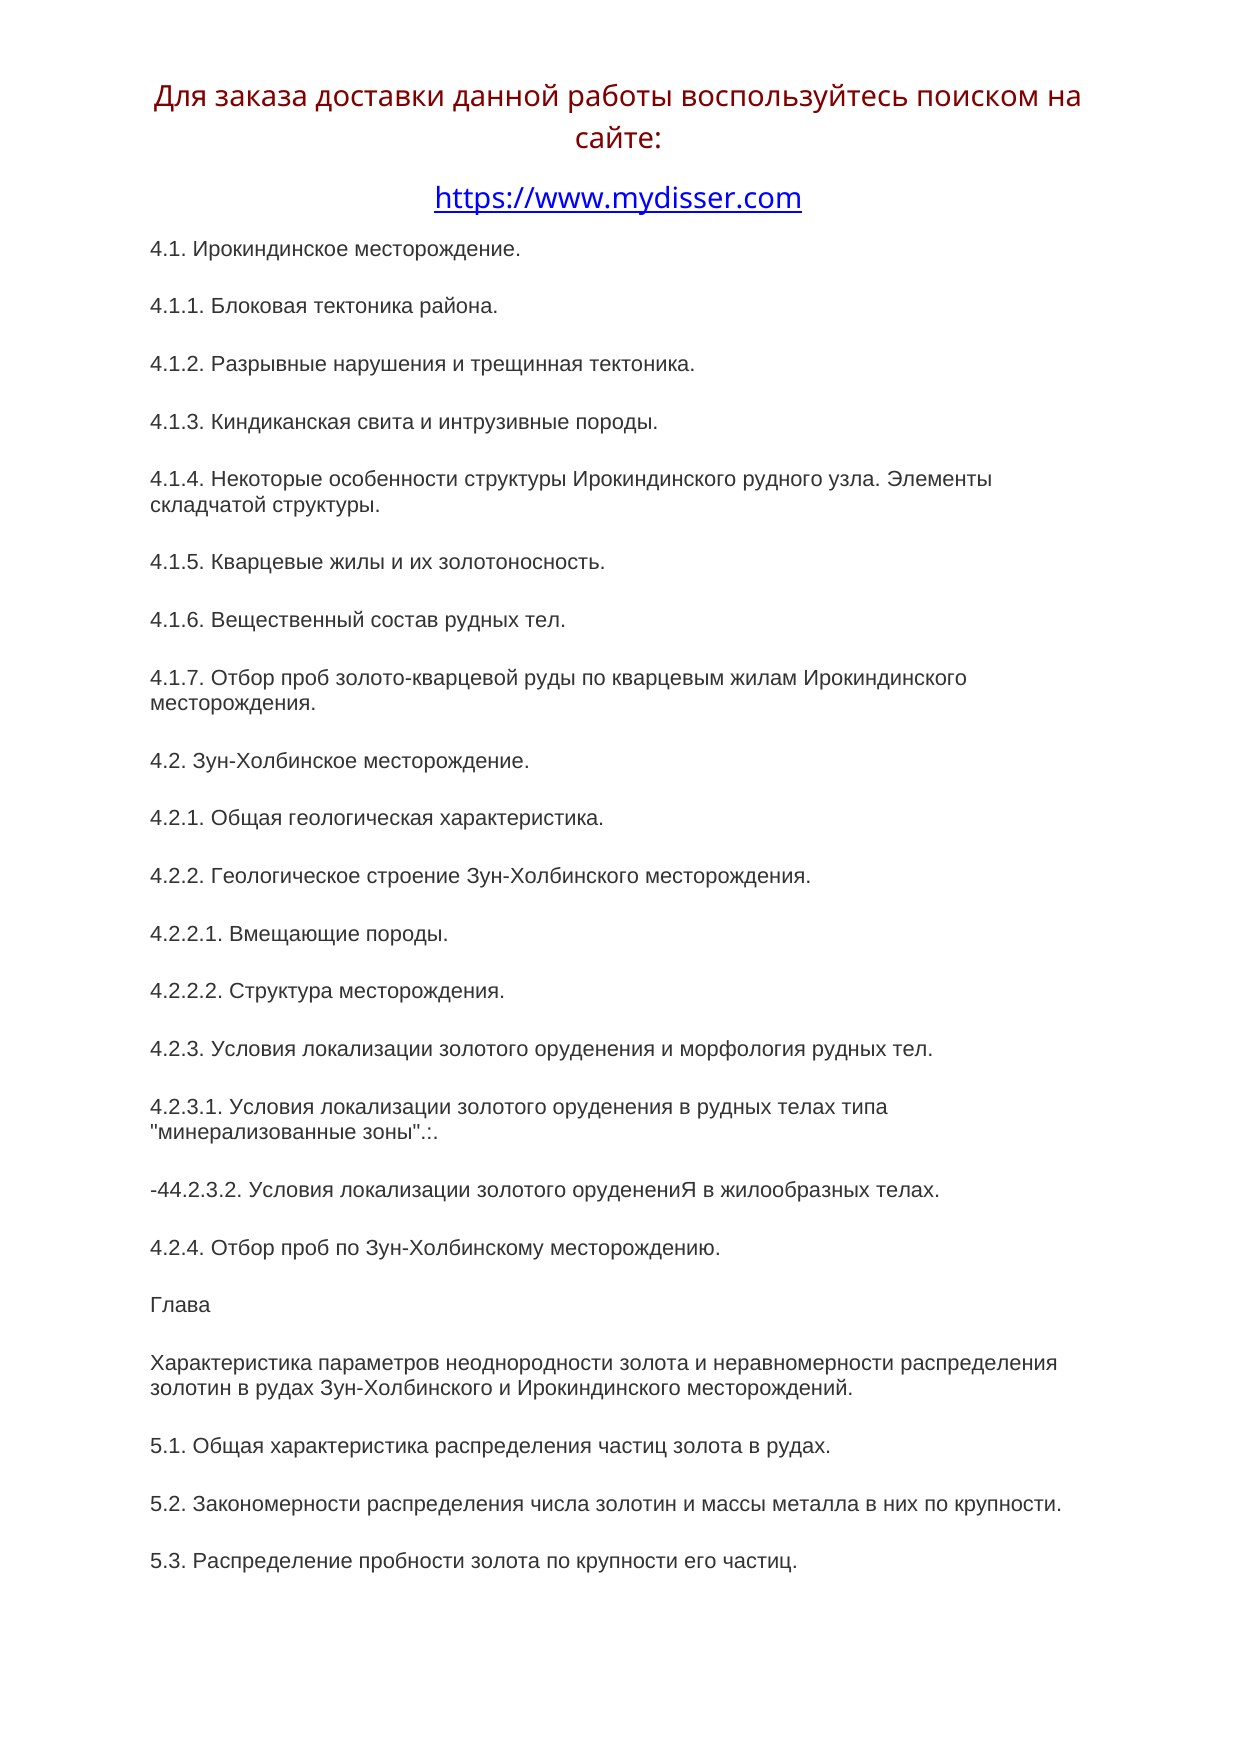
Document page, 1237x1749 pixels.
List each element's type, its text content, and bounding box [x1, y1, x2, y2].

text 4.1.1. Блоковая тектоника района. [150, 293, 1086, 318]
text 4.2.4. Отбор проб по Зун-Холбинскому месторождению. [150, 1234, 1086, 1260]
text 5.2. Закономерности распределения числа золотин и массы металла в них по крупности. [150, 1491, 1086, 1516]
text 4.1.5. Кварцевые жилы и их золотоносность. [150, 549, 1086, 574]
text 4.2.3. Условия локализации золотого оруденения и морфология рудных тел. [150, 1036, 1086, 1061]
text 4.2. Зун-Холбинское месторождение. [150, 748, 1086, 773]
text 4.1.7. Отбор проб золото-кварцевой руды по кварцевым жилам Ирокиндинского месторождения. [150, 665, 1086, 715]
text 5.1. Общая характеристика распределения частиц золота в рудах. [150, 1433, 1086, 1458]
text 4.1. Ирокиндинское месторождение. [150, 236, 1086, 261]
text 4.2.1. Общая геологическая характеристика. [150, 805, 1086, 831]
text 4.1.6. Вещественный состав рудных тел. [150, 607, 1086, 632]
text 4.1.2. Разрывные нарушения и трещинная тектоника. [150, 351, 1086, 376]
text 4.1.3. Киндиканская свита и интрузивные породы. [150, 409, 1086, 434]
text 4.1.4. Некоторые особенности структуры Ирокиндинского рудного узла. Элементы складчатой структуры. [150, 466, 1086, 517]
text Глава [150, 1292, 1086, 1317]
text Характеристика параметров неоднородности золота и неравномерности распределения золотин в рудах Зун-Холбинского и Ирокиндинского месторождений. [150, 1350, 1086, 1400]
text 4.2.2. Геологическое строение Зун-Холбинского месторождения. [150, 863, 1086, 888]
text 5.3. Распределение пробности золота по крупности его частиц. [150, 1548, 1086, 1573]
text 4.2.2.1. Вмещающие породы. [150, 921, 1086, 946]
text -44.2.3.2. Условия локализации золотого оруденениЯ в жилообразных телах. [150, 1177, 1086, 1202]
text 4.2.3.1. Условия локализации золотого оруденения в рудных телах типа "минерализованные зоны".:. [150, 1094, 1086, 1144]
text 4.2.2.2. Структура месторождения. [150, 978, 1086, 1004]
